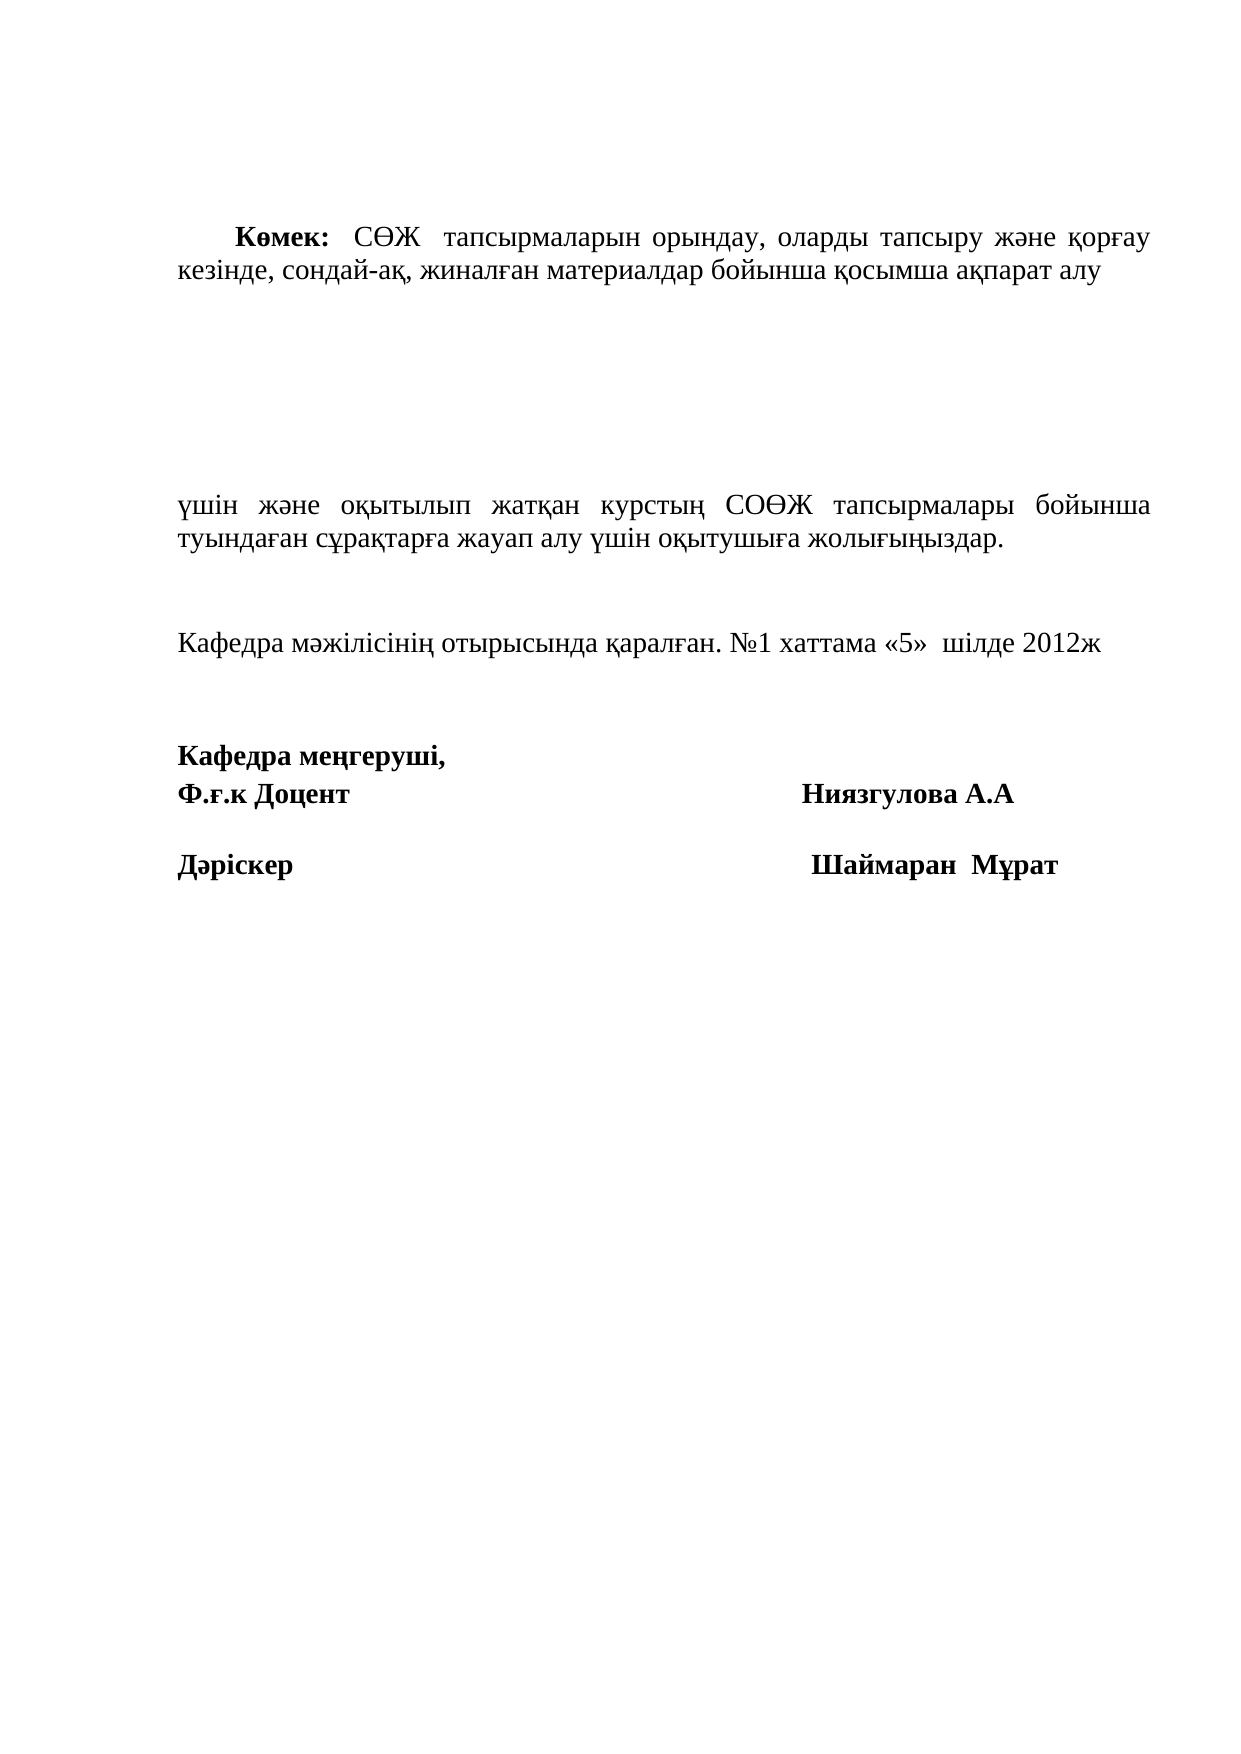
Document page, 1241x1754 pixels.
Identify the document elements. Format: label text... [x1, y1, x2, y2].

text Көмек: СӨЖ тапсырмаларын орындау, оларды тапсыру және қорғау кезінде, сондай-ақ, жиналған материалдар бойынша қосымша ақпарат алу [177, 219, 1152, 286]
text Кафедра мәжілісінің отырысында қаралған. №1 хаттама «5» шілде 2012ж [177, 625, 1152, 659]
text Кафедра меңгеруші, [177, 738, 1152, 772]
text үшін және оқытылып жатқан курстың СОӨЖ тапсырмалары бойынша туындаған сұрақтарға жауап алу үшін оқытушыға жолығыңыздар. [177, 487, 1152, 554]
text Ф.ғ.к Доцент Ниязгулова А.А [177, 776, 1152, 810]
text Дәріскер Шаймаран Мұрат [177, 847, 1152, 880]
